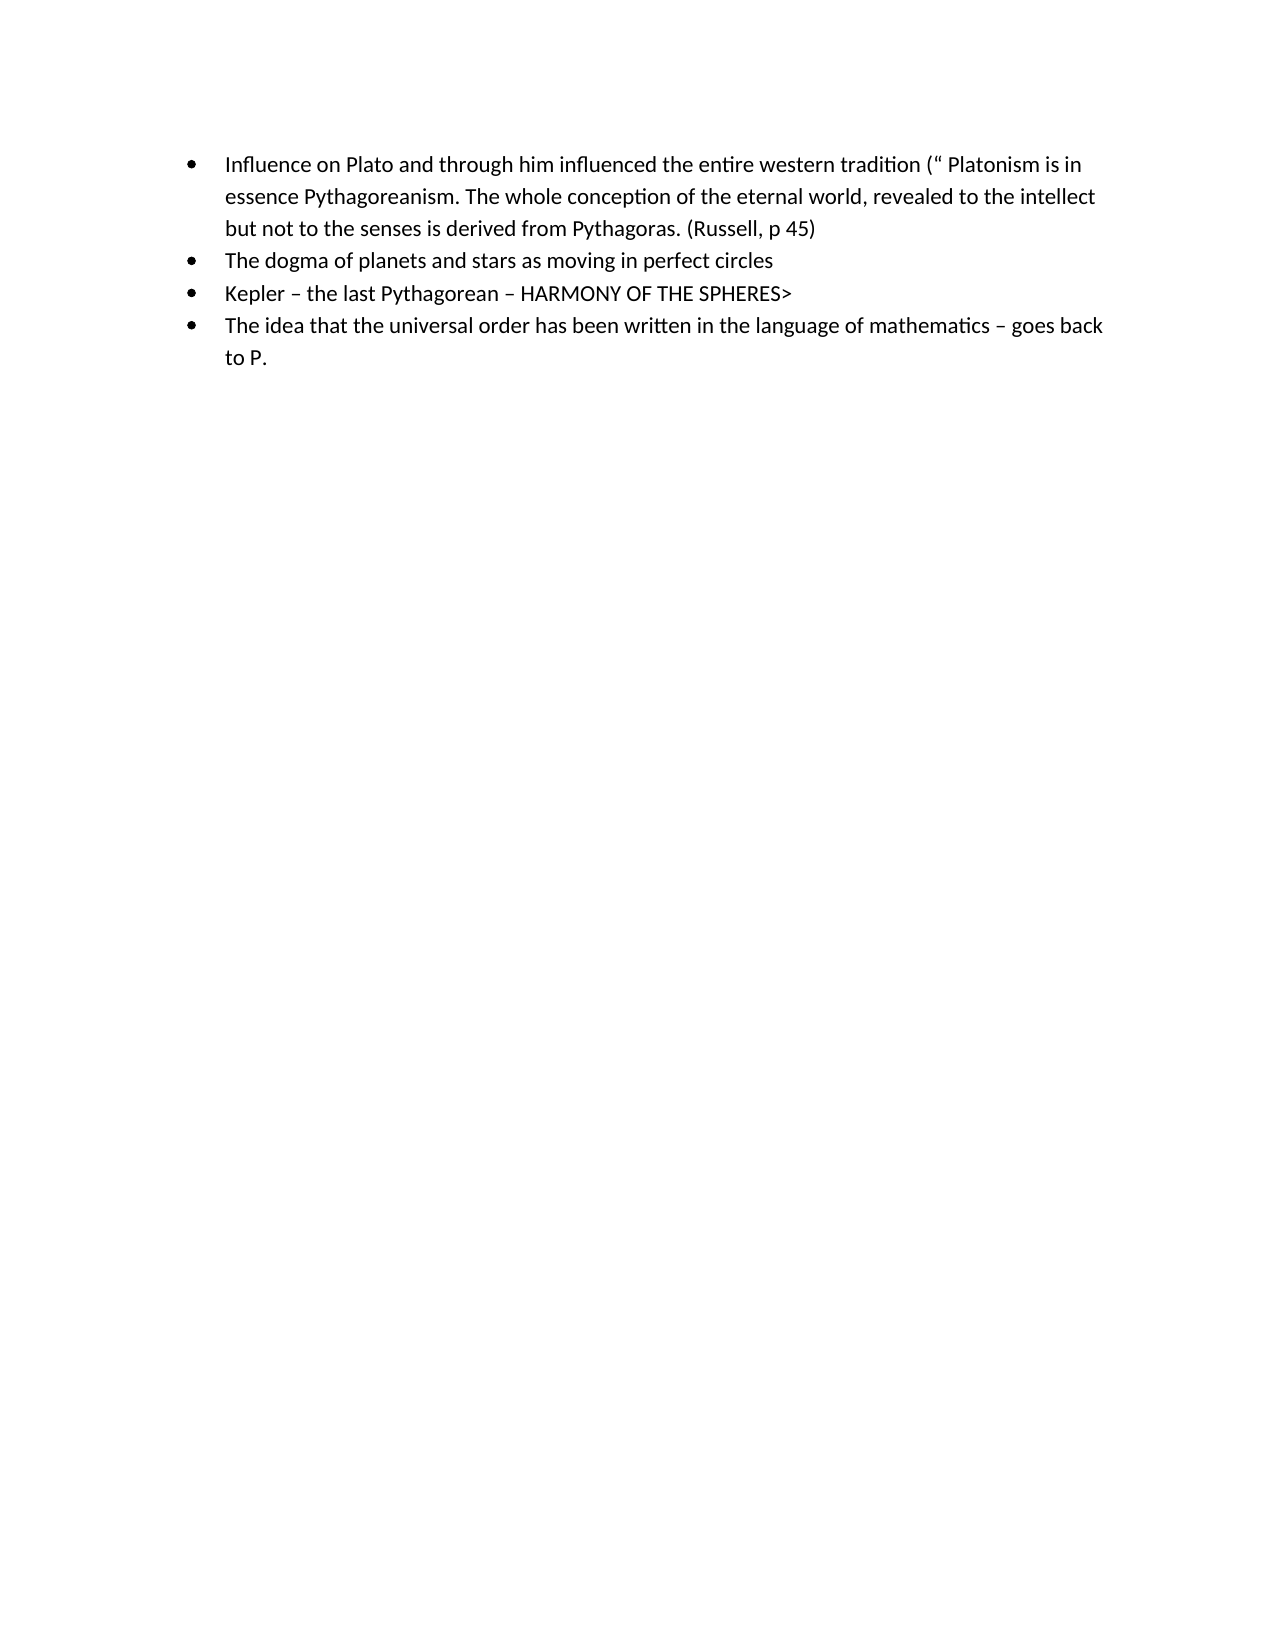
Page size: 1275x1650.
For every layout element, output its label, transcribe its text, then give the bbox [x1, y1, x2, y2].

list Kepler – the last Pythagorean – HARMONY OF THE SPHERES> [187, 279, 1125, 307]
list Influence on Plato and through him influenced the entire western tradition (“ Platonism is in essence Pythagoreanism. The whole conception of the eternal world, revealed to the intellect but not to the senses is derived from Pythagoras. (Russell, p 45) [187, 150, 1125, 242]
list The dogma of planets and stars as moving in perfect circles [187, 247, 1125, 274]
list The idea that the universal order has been written in the language of mathematics – goes back to P. [187, 311, 1125, 371]
